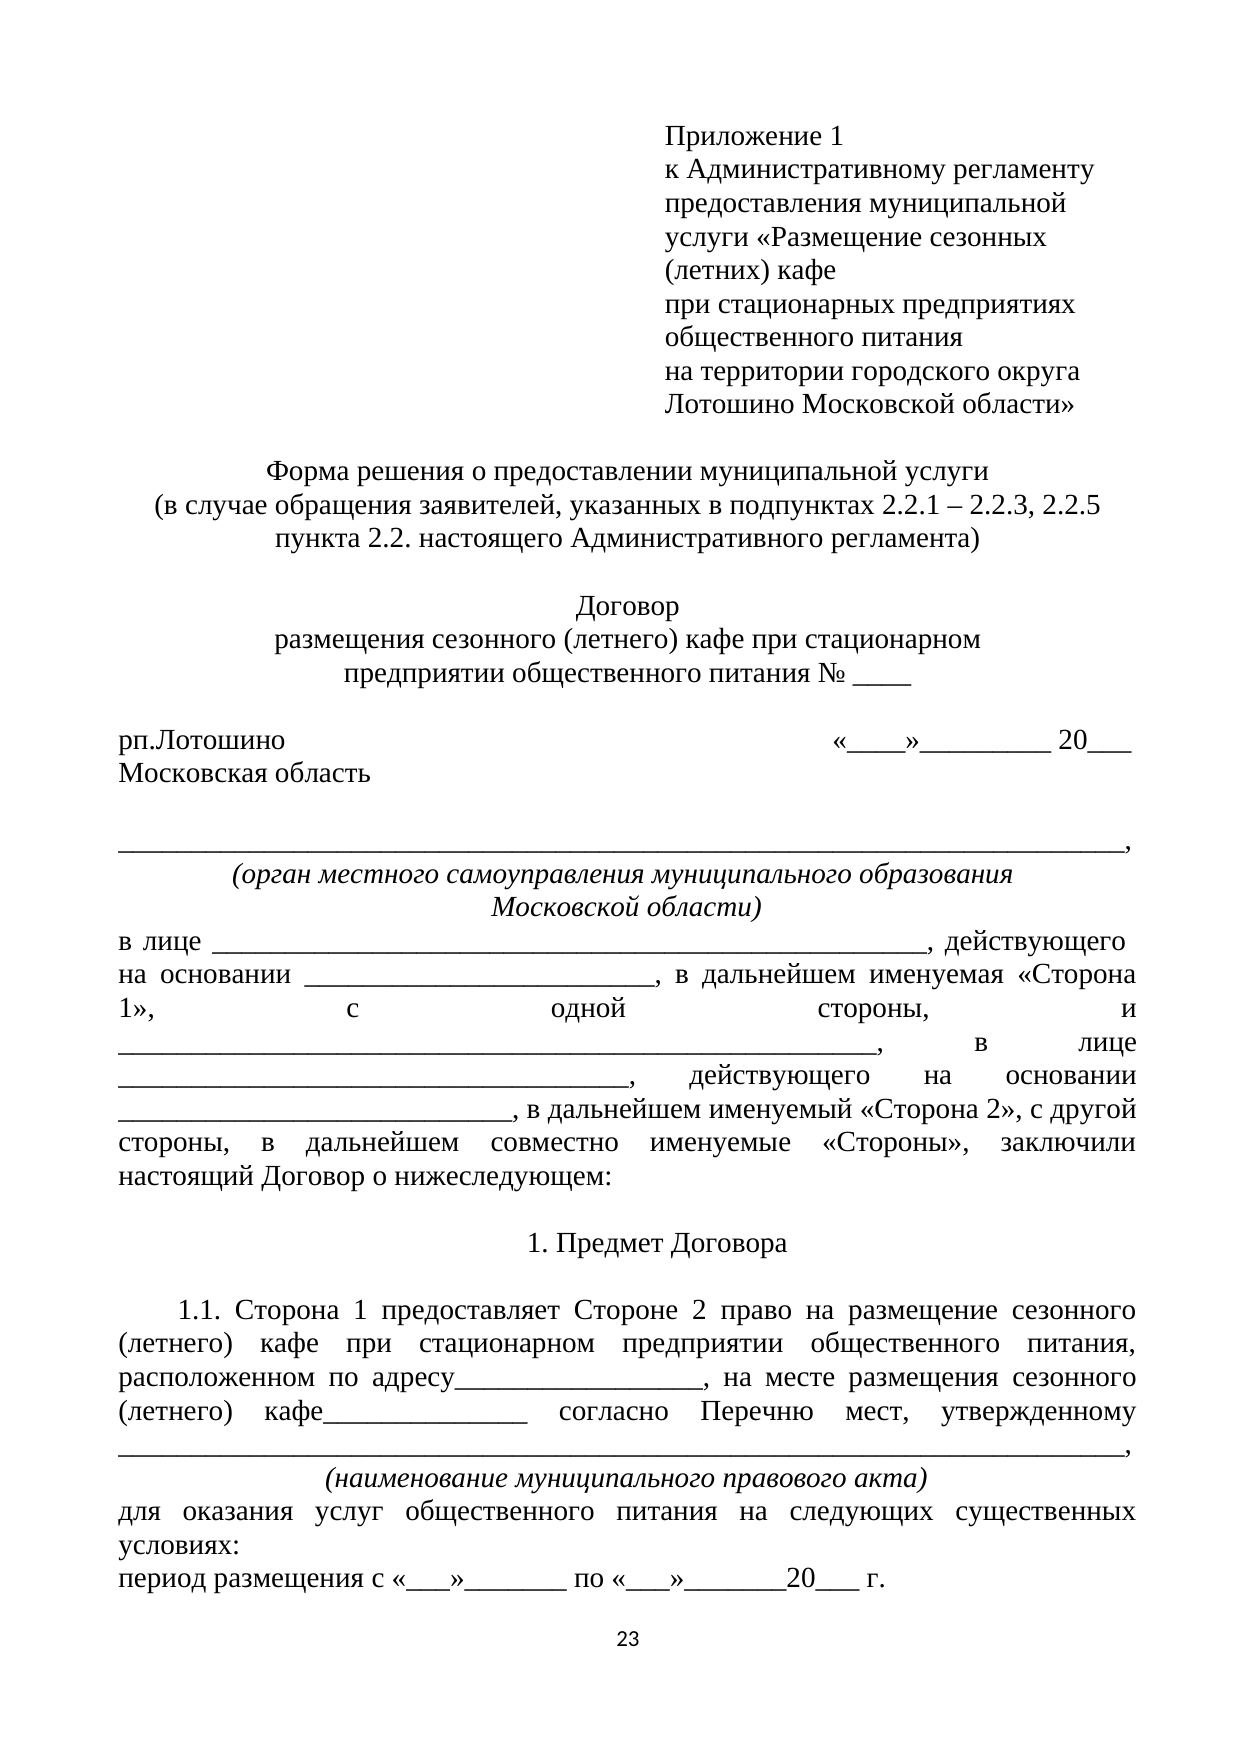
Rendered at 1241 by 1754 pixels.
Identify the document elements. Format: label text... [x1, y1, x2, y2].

text Договор [118, 588, 1137, 621]
text предприятии общественного питания № ____ [118, 655, 1137, 688]
text 1.1. Сторона 1 предоставляет Стороне 2 право на размещение сезонного (летнего) кафе при стационарном предприятии общественного питания, расположенном по адресу_________________, на месте размещения сезонного (летнего) кафе______________ согласно Перечню мест, утвержденному _____________________________________________________________________, [118, 1292, 1137, 1460]
text Московская область [118, 755, 1137, 789]
text в лице _________________________________________________, действующего на основании ________________________, в дальнейшем именуемая «Сторона 1», с одной стороны, и ____________________________________________________, в лице ___________________________________, действующего на основании ___________________________, в дальнейшем именуемый «Сторона 2», с другой стороны, в дальнейшем совместно именуемые «Стороны», заключили настоящий Договор о нижеследующем: [118, 923, 1137, 1191]
text к Административному регламенту предоставления муниципальной услуги «Размещение сезонных (летних) кафе при стационарных предприятиях общественного питания на территории городского округа Лотошино Московской области» [664, 152, 1137, 420]
text период размещения с «___»_______ по «___»_______20___ г. [118, 1560, 1137, 1594]
text для оказания услуг общественного питания на следующих существенных условиях: [118, 1493, 1137, 1560]
text (в случае обращения заявителей, указанных в подпунктах 2.2.1 – 2.2.3, 2.2.5 пункта 2.2. настоящего Административного регламента) [118, 487, 1137, 554]
text Форма решения о предоставлении муниципальной услуги [118, 453, 1137, 487]
text Приложение 1 [118, 118, 1137, 152]
text размещения сезонного (летнего) кафе при стационарном [118, 621, 1137, 655]
text (наименование муниципального правового акта) [118, 1460, 1137, 1493]
text _____________________________________________________________________, [118, 822, 1137, 856]
text 1. Предмет Договора [118, 1225, 1137, 1258]
text (орган местного самоуправления муниципального образования Московской области) [118, 856, 1137, 923]
text рп.Лотошино «____»_________ 20___ [118, 722, 1137, 755]
